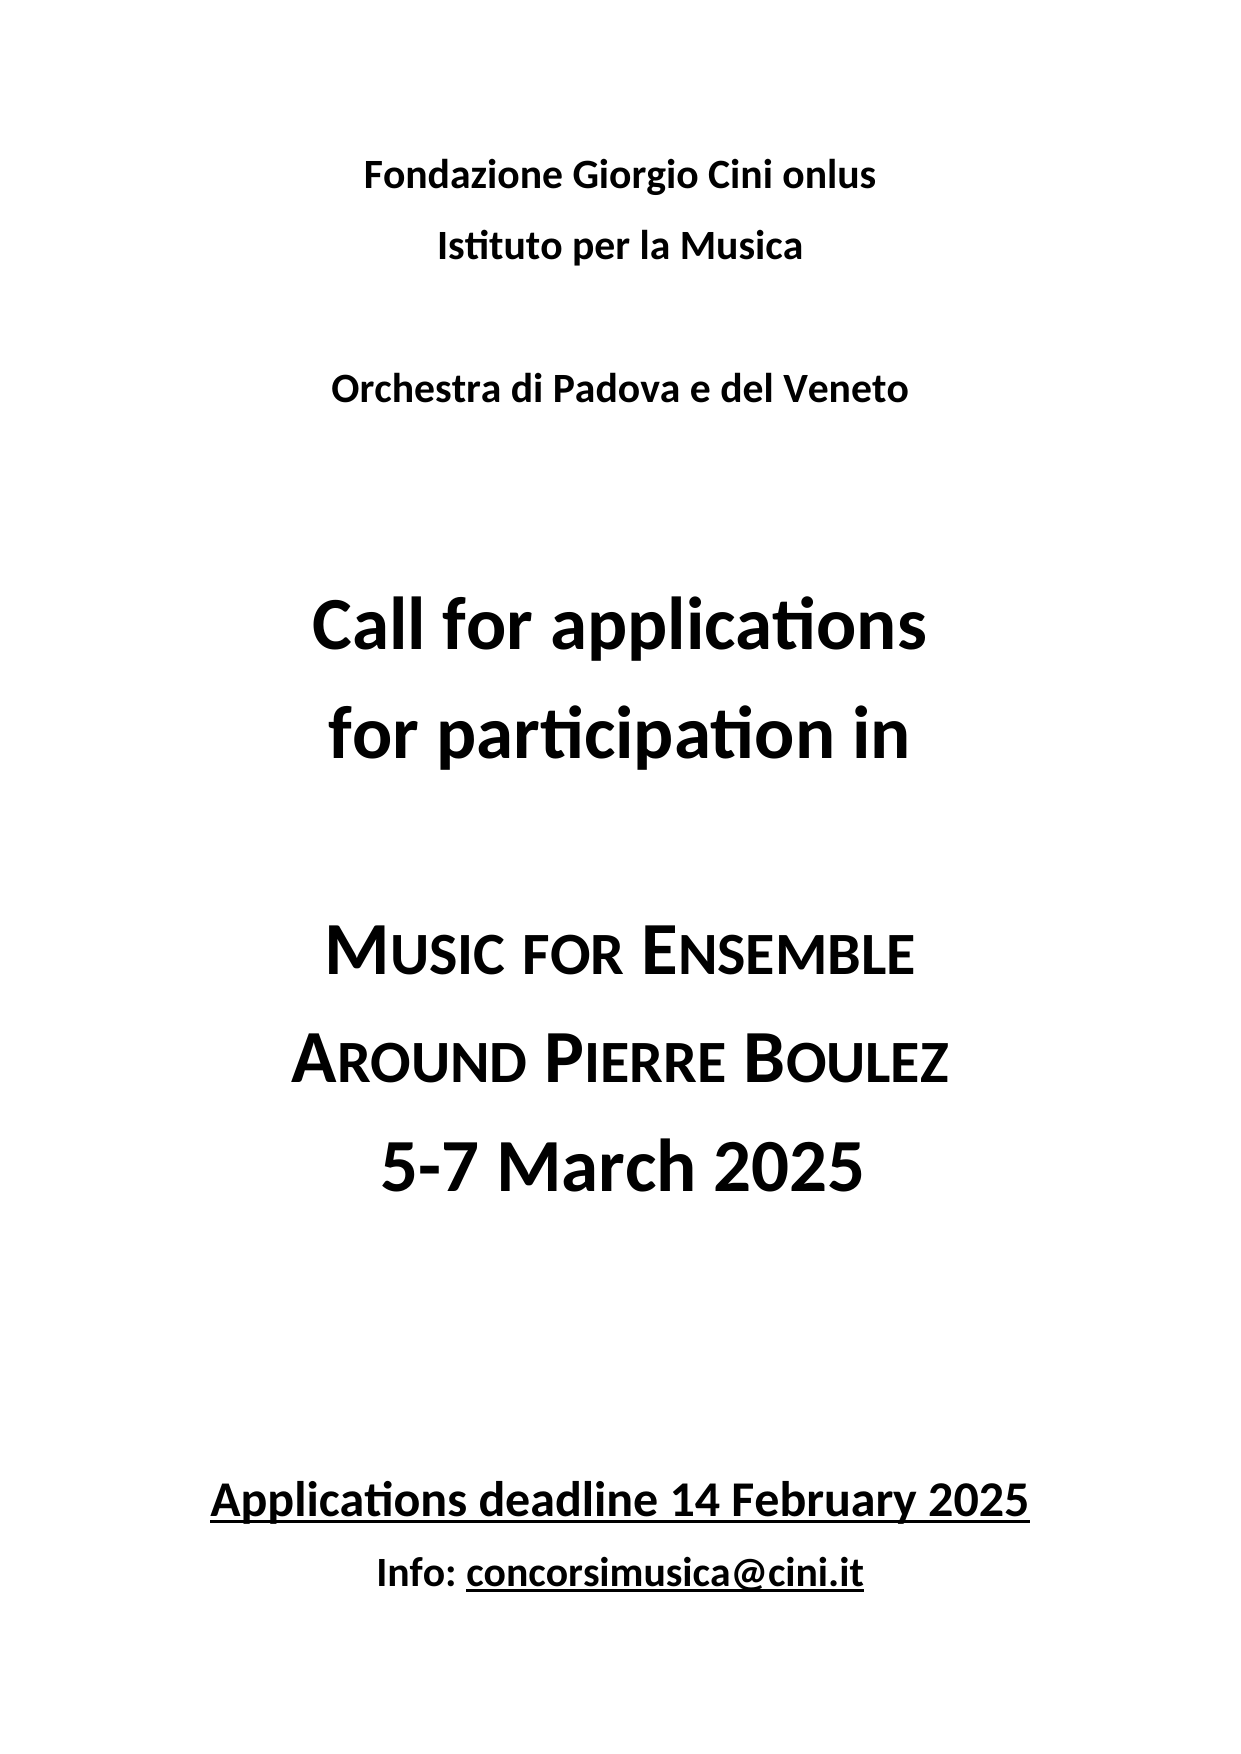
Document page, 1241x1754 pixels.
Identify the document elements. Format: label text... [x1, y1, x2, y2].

text Call for applications [118, 577, 1122, 668]
text Istituto per la Musica [118, 219, 1122, 270]
text Applications deadline 14 February 2025 [118, 1443, 1122, 1529]
text Fondazione Giorgio Cini onlus [118, 148, 1122, 198]
text 5-7 March 2025 [118, 1118, 1122, 1210]
text Music for Ensemble [118, 902, 1122, 993]
text for participation in [118, 685, 1122, 777]
text Orchestra di Padova e del Veneto [118, 362, 1122, 413]
text Around Pierre Boulez [118, 1010, 1122, 1101]
text Info: concorsimusica@cini.it [118, 1546, 1122, 1597]
